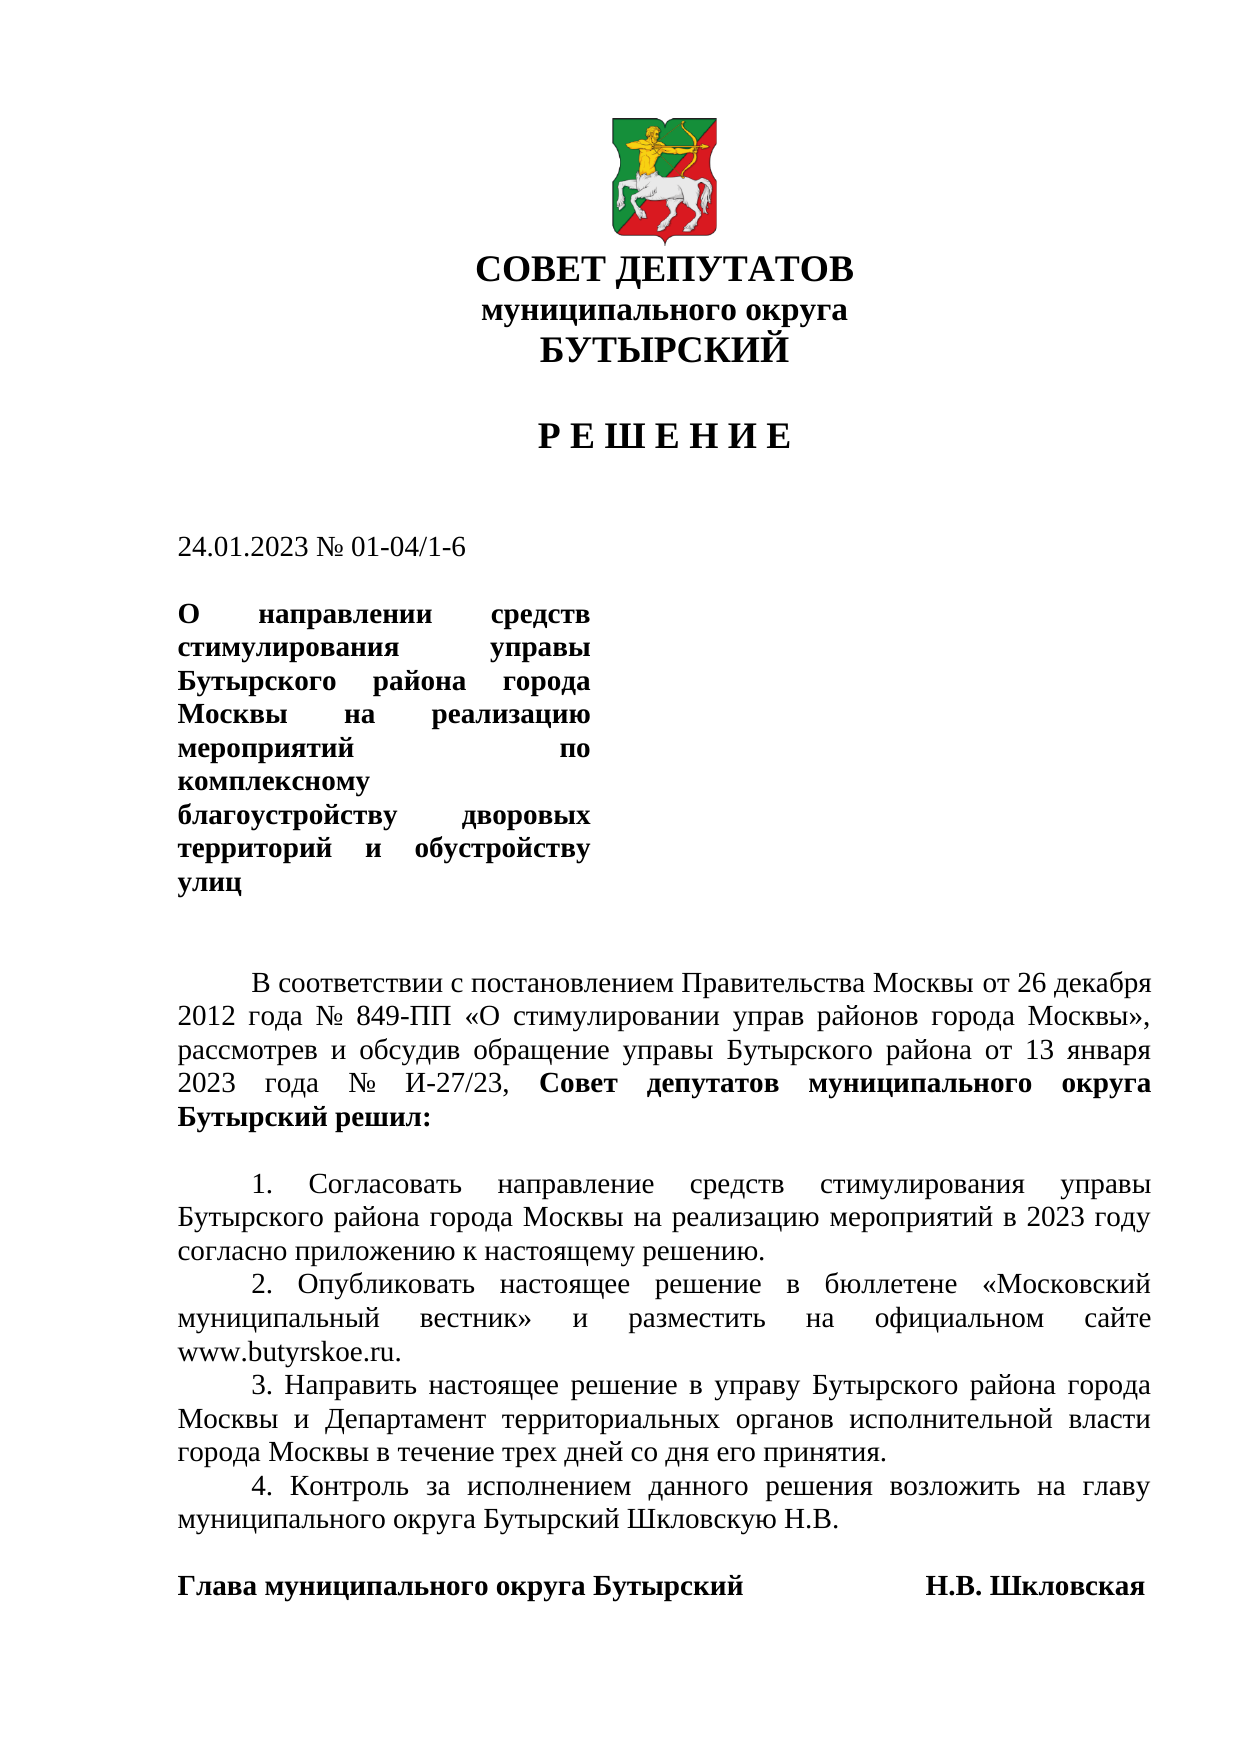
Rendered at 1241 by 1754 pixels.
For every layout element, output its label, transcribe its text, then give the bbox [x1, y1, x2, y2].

text 4. Контроль за исполнением данного решения возложить на главу муниципального округа Бутырский Шкловскую Н.В. [177, 1468, 1152, 1535]
text 1. Согласовать направление средств стимулирования управы Бутырского района города Москвы на реализацию мероприятий в 2023 году согласно приложению к настоящему решению. [177, 1166, 1152, 1267]
picture [612, 118, 717, 246]
text В соответствии с постановлением Правительства Москвы от 26 декабря 2012 года № 849-ПП «О стимулировании управ районов города Москвы», рассмотрев и обсудив обращение управы Бутырского района от 13 января 2023 года № И-27/23, Совет депутатов муниципального округа Бутырский решил: [177, 965, 1152, 1132]
text муниципального округа [177, 289, 1152, 327]
text СОВЕТ ДЕПУТАТОВ [177, 246, 1152, 289]
text 3. Направить настоящее решение в управу Бутырского района города Москвы и Департамент территориальных органов исполнительной власти города Москвы в течение трех дней со дня его принятия. [177, 1367, 1152, 1468]
text О направлении средств стимулирования управы Бутырского района города Москвы на реализацию мероприятий по комплексному благоустройству дворовых территорий и обустройству улиц [177, 596, 591, 898]
text Р Е Ш Е Н И Е [177, 414, 1152, 457]
text 24.01.2023 № 01-04/1-6 [177, 529, 1152, 562]
text 2. Опубликовать настоящее решение в бюллетене «Московский муниципальный вестник» и разместить на официальном сайте www.butyrskoe.ru. [177, 1267, 1152, 1367]
text БУТЫРСКИЙ [177, 327, 1152, 371]
text Глава муниципального округа Бутырский Н.В. Шкловская [177, 1568, 1152, 1602]
